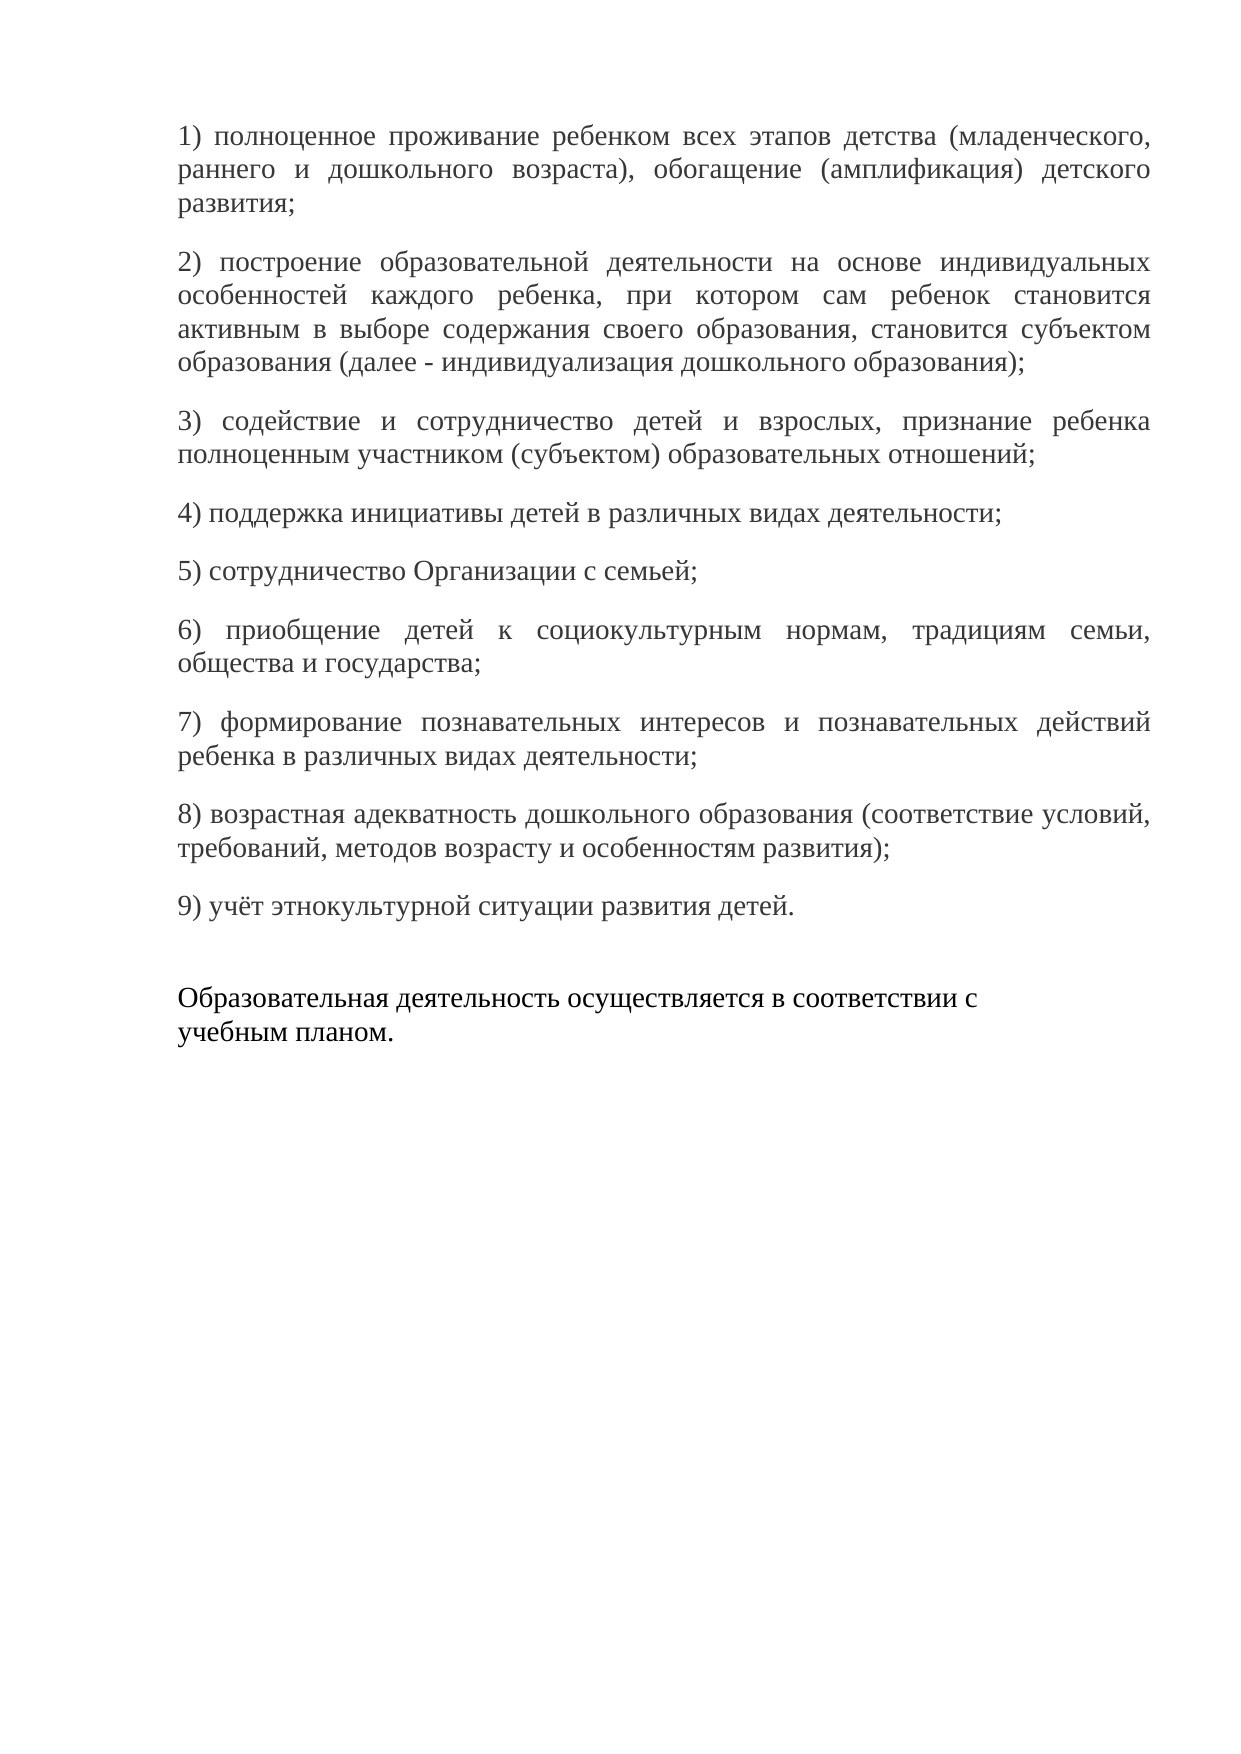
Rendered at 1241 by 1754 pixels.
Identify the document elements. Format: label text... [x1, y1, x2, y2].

text 8) возрастная адекватность дошкольного образования (соответствие условий, требований, методов возрасту и особенностям развития); [177, 796, 1152, 863]
text 3) содействие и сотрудничество детей и взрослых, признание ребенка полноценным участником (субъектом) образовательных отношений; [177, 403, 1152, 470]
text учебным планом. [177, 1014, 1152, 1047]
text Образовательная деятельность осуществляется в соответствии с [177, 980, 1152, 1014]
text 9) учёт этнокультурной ситуации развития детей. [177, 888, 1152, 922]
text 2) построение образовательной деятельности на основе индивидуальных особенностей каждого ребенка, при котором сам ребенок становится активным в выборе содержания своего образования, становится субъектом образования (далее - индивидуализация дошкольного образования); [177, 244, 1152, 378]
text 7) формирование познавательных интересов и познавательных действий ребенка в различных видах деятельности; [177, 704, 1152, 771]
text 1) полноценное проживание ребенком всех этапов детства (младенческого, раннего и дошкольного возраста), обогащение (амплификация) детского развития; [177, 118, 1152, 219]
text 5) сотрудничество Организации с семьей; [177, 553, 1152, 587]
text 6) приобщение детей к социокультурным нормам, традициям семьи, общества и государства; [177, 612, 1152, 679]
text 4) поддержка инициативы детей в различных видах деятельности; [177, 495, 1152, 528]
